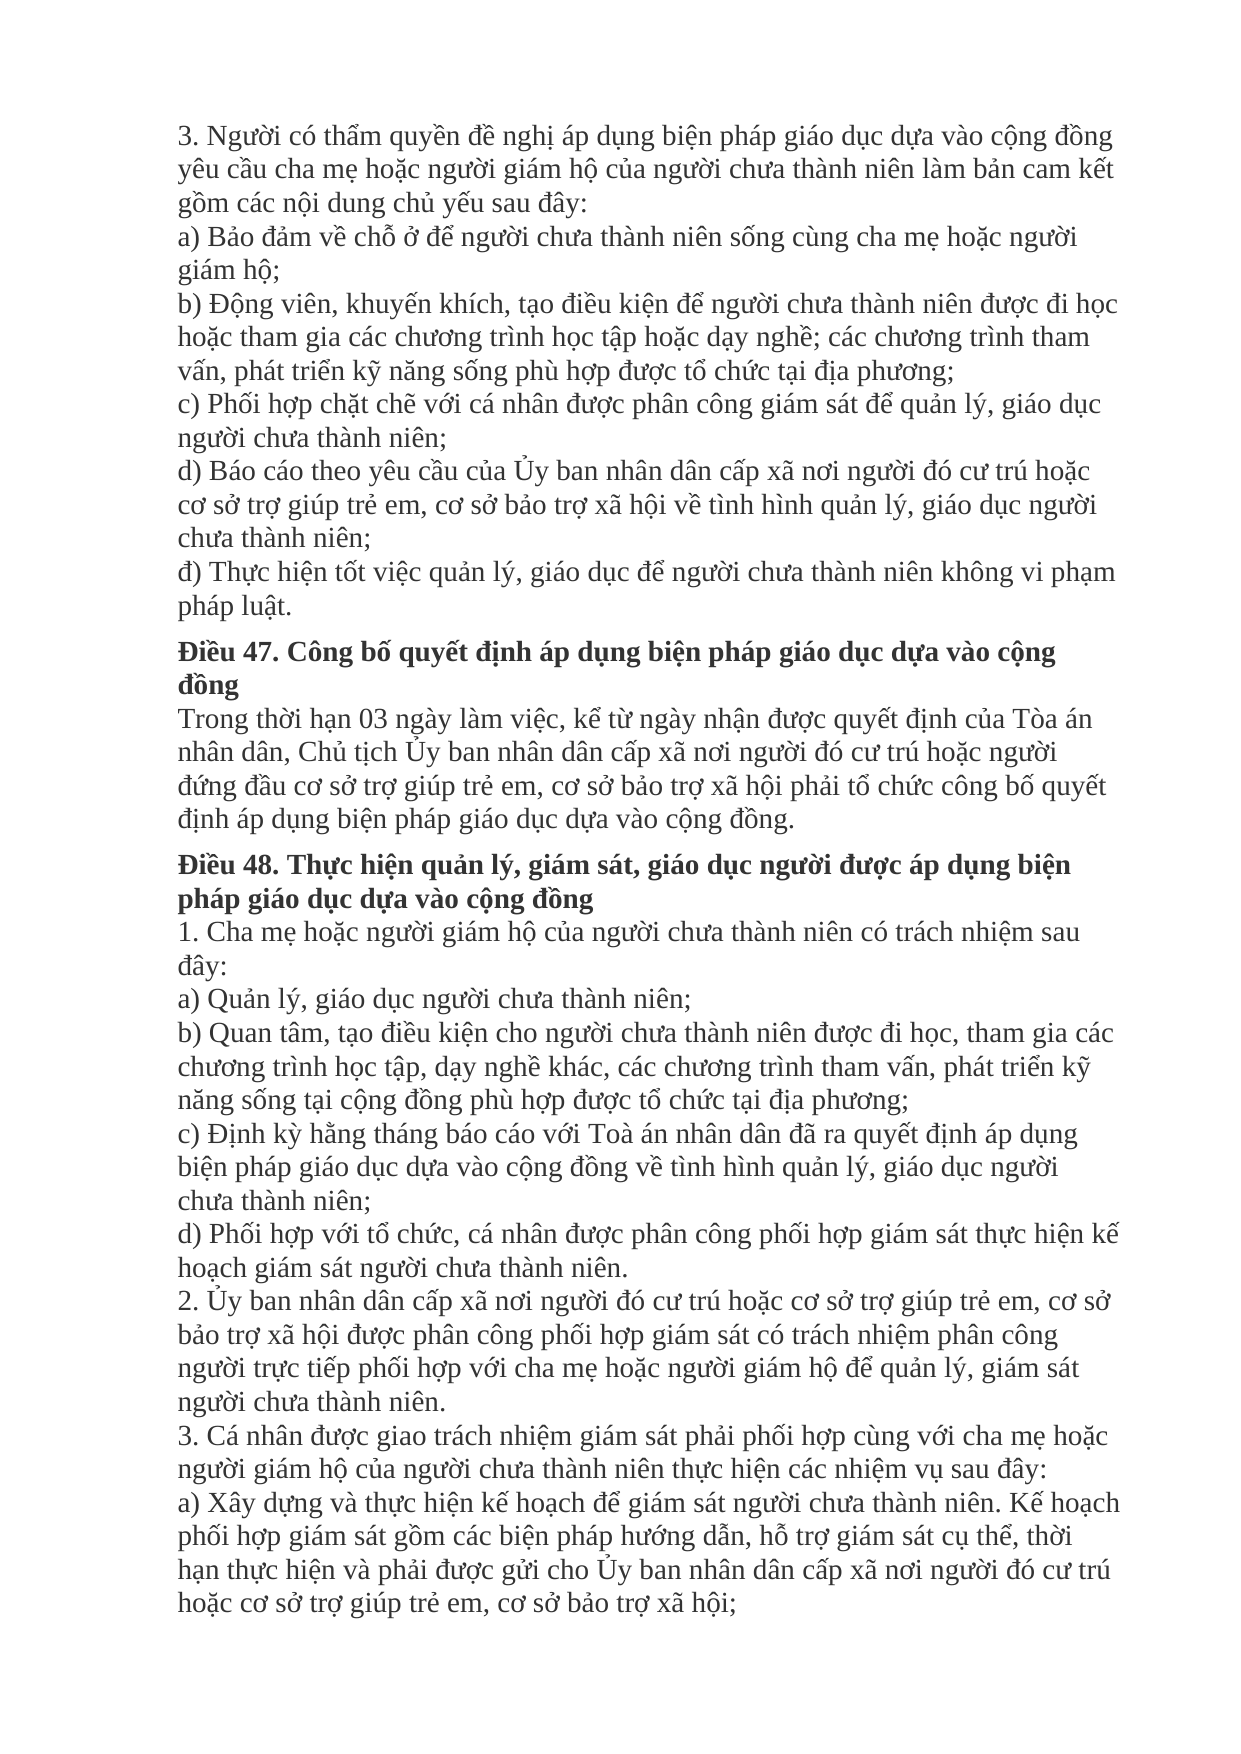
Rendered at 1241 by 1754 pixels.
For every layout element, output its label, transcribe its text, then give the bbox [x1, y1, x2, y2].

text Điều 47. Công bố quyết định áp dụng biện pháp giáo dục dựa vào cộng đồng Trong thời hạn 03 ngày làm việc, kể từ ngày nhận được quyết định của Tòa án nhân dân, Chủ tịch Ủy ban nhân dân cấp xã nơi người đó cư trú hoặc người đứng đầu cơ sở trợ giúp trẻ em, cơ sở bảo trợ xã hội phải tổ chức công bố quyết định áp dụng biện pháp giáo dục dựa vào cộng đồng. [177, 634, 1122, 835]
text 3. Cá nhân được giao trách nhiệm giám sát phải phối hợp cùng với cha mẹ hoặc người giám hộ của người chưa thành niên thực hiện các nhiệm vụ sau đây: [177, 1418, 1122, 1485]
text d) Phối hợp với tổ chức, cá nhân được phân công phối hợp giám sát thực hiện kế hoạch giám sát người chưa thành niên. [177, 1216, 1122, 1283]
text a) Quản lý, giáo dục người chưa thành niên; [177, 982, 1122, 1015]
text 2. Ủy ban nhân dân cấp xã nơi người đó cư trú hoặc cơ sở trợ giúp trẻ em, cơ sở bảo trợ xã hội được phân công phối hợp giám sát có trách nhiệm phân công người trực tiếp phối hợp với cha mẹ hoặc người giám hộ để quản lý, giám sát người chưa thành niên. [177, 1283, 1122, 1418]
text Điều 48. Thực hiện quản lý, giám sát, giáo dục người được áp dụng biện pháp giáo dục dựa vào cộng đồng [177, 847, 1122, 914]
text c) Định kỳ hằng tháng báo cáo với Toà án nhân dân đã ra quyết định áp dụng biện pháp giáo dục dựa vào cộng đồng về tình hình quản lý, giáo dục người chưa thành niên; [177, 1116, 1122, 1216]
text a) Bảo đảm về chỗ ở để người chưa thành niên sống cùng cha mẹ hoặc người giám hộ; [177, 219, 1122, 286]
text b) Quan tâm, tạo điều kiện cho người chưa thành niên được đi học, tham gia các chương trình học tập, dạy nghề khác, các chương trình tham vấn, phát triển kỹ năng sống tại cộng đồng phù hợp được tổ chức tại địa phương; [177, 1015, 1122, 1116]
text d) Báo cáo theo yêu cầu của Ủy ban nhân dân cấp xã nơi người đó cư trú hoặc cơ sở trợ giúp trẻ em, cơ sở bảo trợ xã hội về tình hình quản lý, giáo dục người chưa thành niên; [177, 453, 1122, 554]
text b) Động viên, khuyến khích, tạo điều kiện để người chưa thành niên được đi học hoặc tham gia các chương trình học tập hoặc dạy nghề; các chương trình tham vấn, phát triển kỹ năng sống phù hợp được tổ chức tại địa phương; [177, 286, 1122, 386]
text c) Phối hợp chặt chẽ với cá nhân được phân công giám sát để quản lý, giáo dục người chưa thành niên; [177, 386, 1122, 453]
text đ) Thực hiện tốt việc quản lý, giáo dục để người chưa thành niên không vi phạm pháp luật. [177, 554, 1122, 621]
text 3. Người có thẩm quyền đề nghị áp dụng biện pháp giáo dục dựa vào cộng đồng yêu cầu cha mẹ hoặc người giám hộ của người chưa thành niên làm bản cam kết gồm các nội dung chủ yếu sau đây: [177, 118, 1122, 219]
text a) Xây dựng và thực hiện kế hoạch để giám sát người chưa thành niên. Kế hoạch phối hợp giám sát gồm các biện pháp hướng dẫn, hỗ trợ giám sát cụ thể, thời hạn thực hiện và phải được gửi cho Ủy ban nhân dân cấp xã nơi người đó cư trú hoặc cơ sở trợ giúp trẻ em, cơ sở bảo trợ xã hội; [177, 1485, 1122, 1619]
text 1. Cha mẹ hoặc người giám hộ của người chưa thành niên có trách nhiệm sau đây: [177, 914, 1122, 982]
